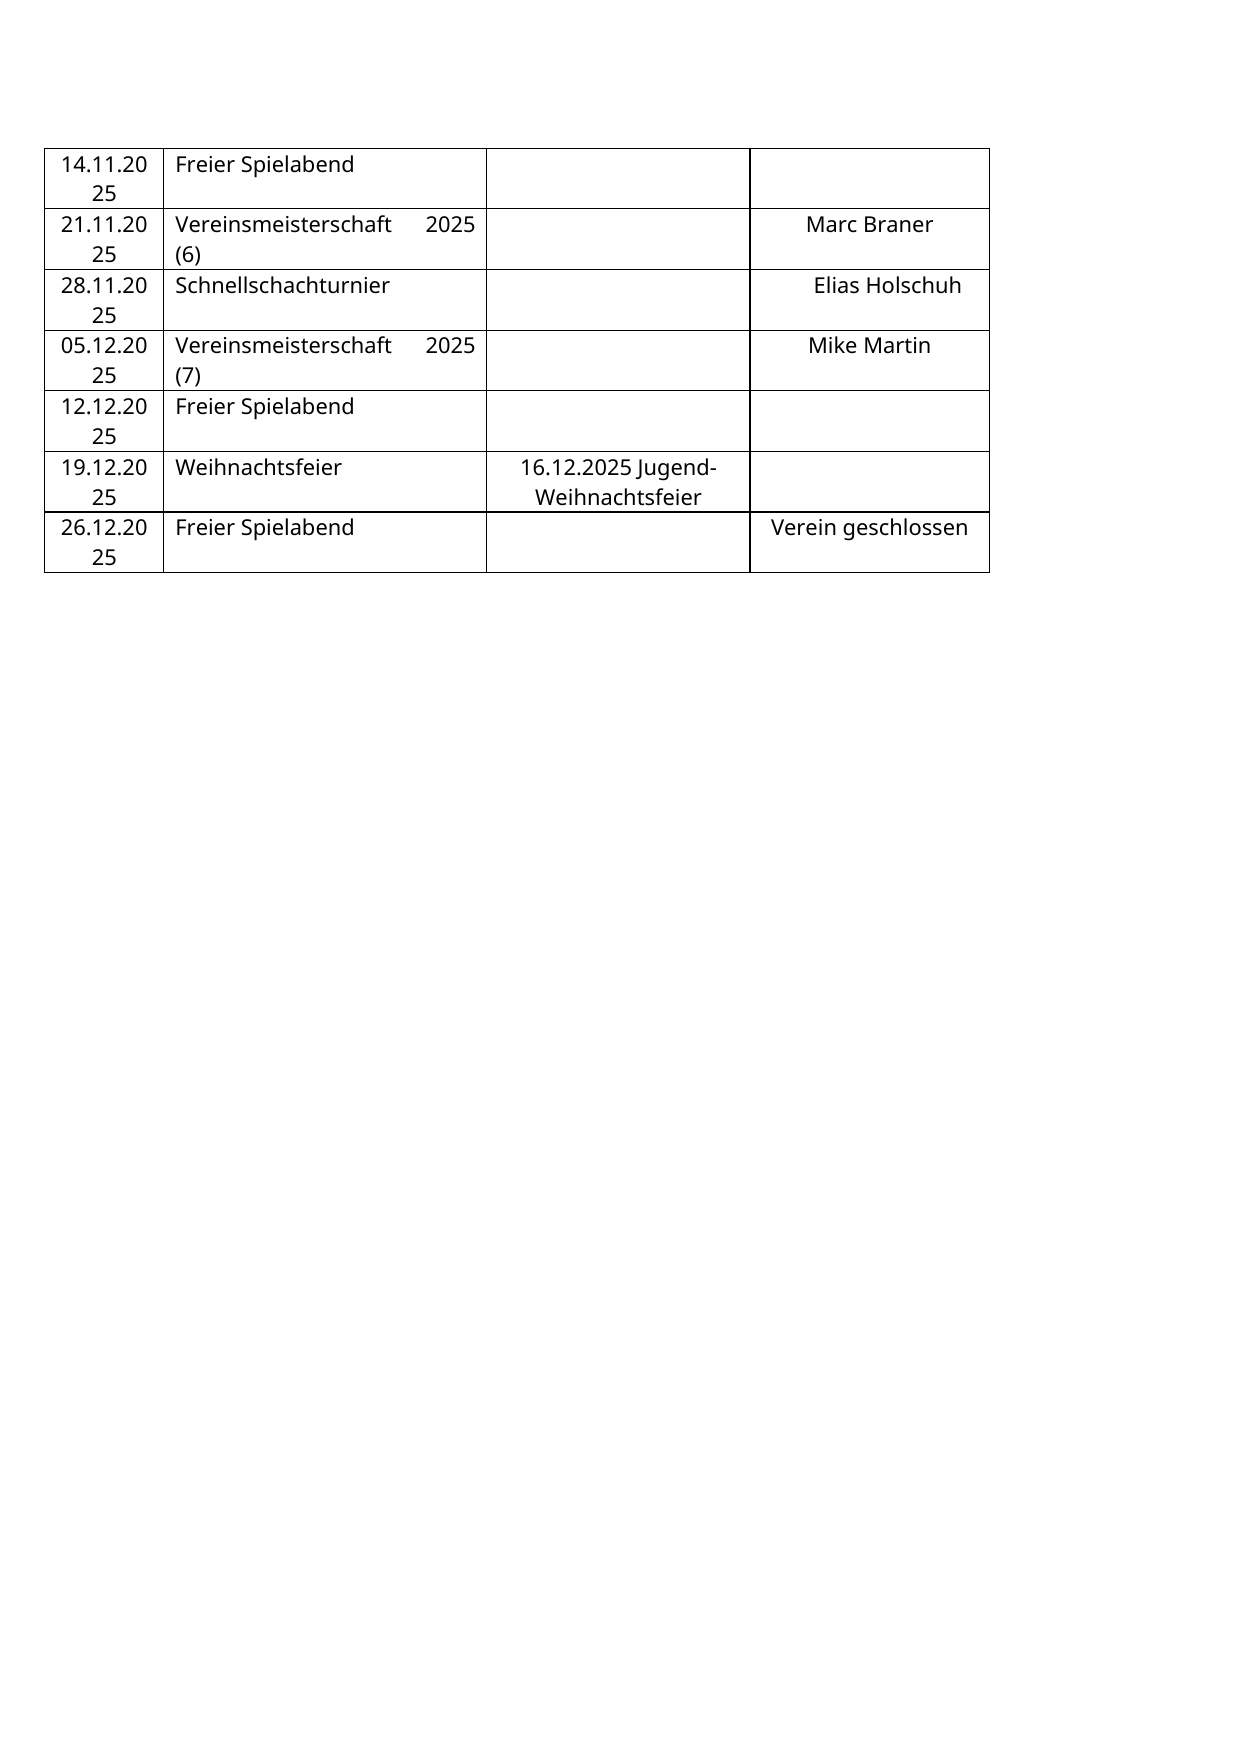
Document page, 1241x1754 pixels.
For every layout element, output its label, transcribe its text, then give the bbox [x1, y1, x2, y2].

table_cell Schnellschachturnier [164, 270, 486, 329]
table_cell [751, 452, 989, 511]
table_cell Freier Spielabend [164, 513, 486, 572]
table_cell Verein geschlossen [751, 513, 989, 572]
table_cell Freier Spielabend [164, 149, 486, 208]
table_cell Freier Spielabend [164, 391, 486, 451]
table_cell [751, 391, 989, 451]
table_cell Mike Martin [751, 331, 989, 390]
table_cell [487, 149, 749, 208]
table_cell Vereinsmeisterschaft 2025 (7) [164, 331, 486, 390]
table_cell 26.12.2025 [45, 513, 163, 572]
table_cell Elias Holschuh [751, 270, 989, 329]
table_cell [487, 331, 749, 390]
table_cell Weihnachtsfeier [164, 452, 486, 511]
table_cell 19.12.2025 [45, 452, 163, 511]
table_cell [487, 209, 749, 269]
table_cell Marc Braner [751, 209, 989, 269]
table_cell 05.12.2025 [45, 331, 163, 390]
table_cell 28.11.2025 [45, 270, 163, 329]
table_cell [487, 270, 749, 329]
table_cell Vereinsmeisterschaft 2025 (6) [164, 209, 486, 269]
table_cell 21.11.2025 [45, 209, 163, 269]
table_cell [751, 149, 989, 208]
table_cell 12.12.2025 [45, 391, 163, 451]
table_cell 14.11.2025 [45, 149, 163, 208]
table_cell 16.12.2025 Jugend-Weihnachtsfeier [487, 452, 749, 511]
table_cell [487, 391, 749, 451]
table_cell [487, 513, 749, 572]
